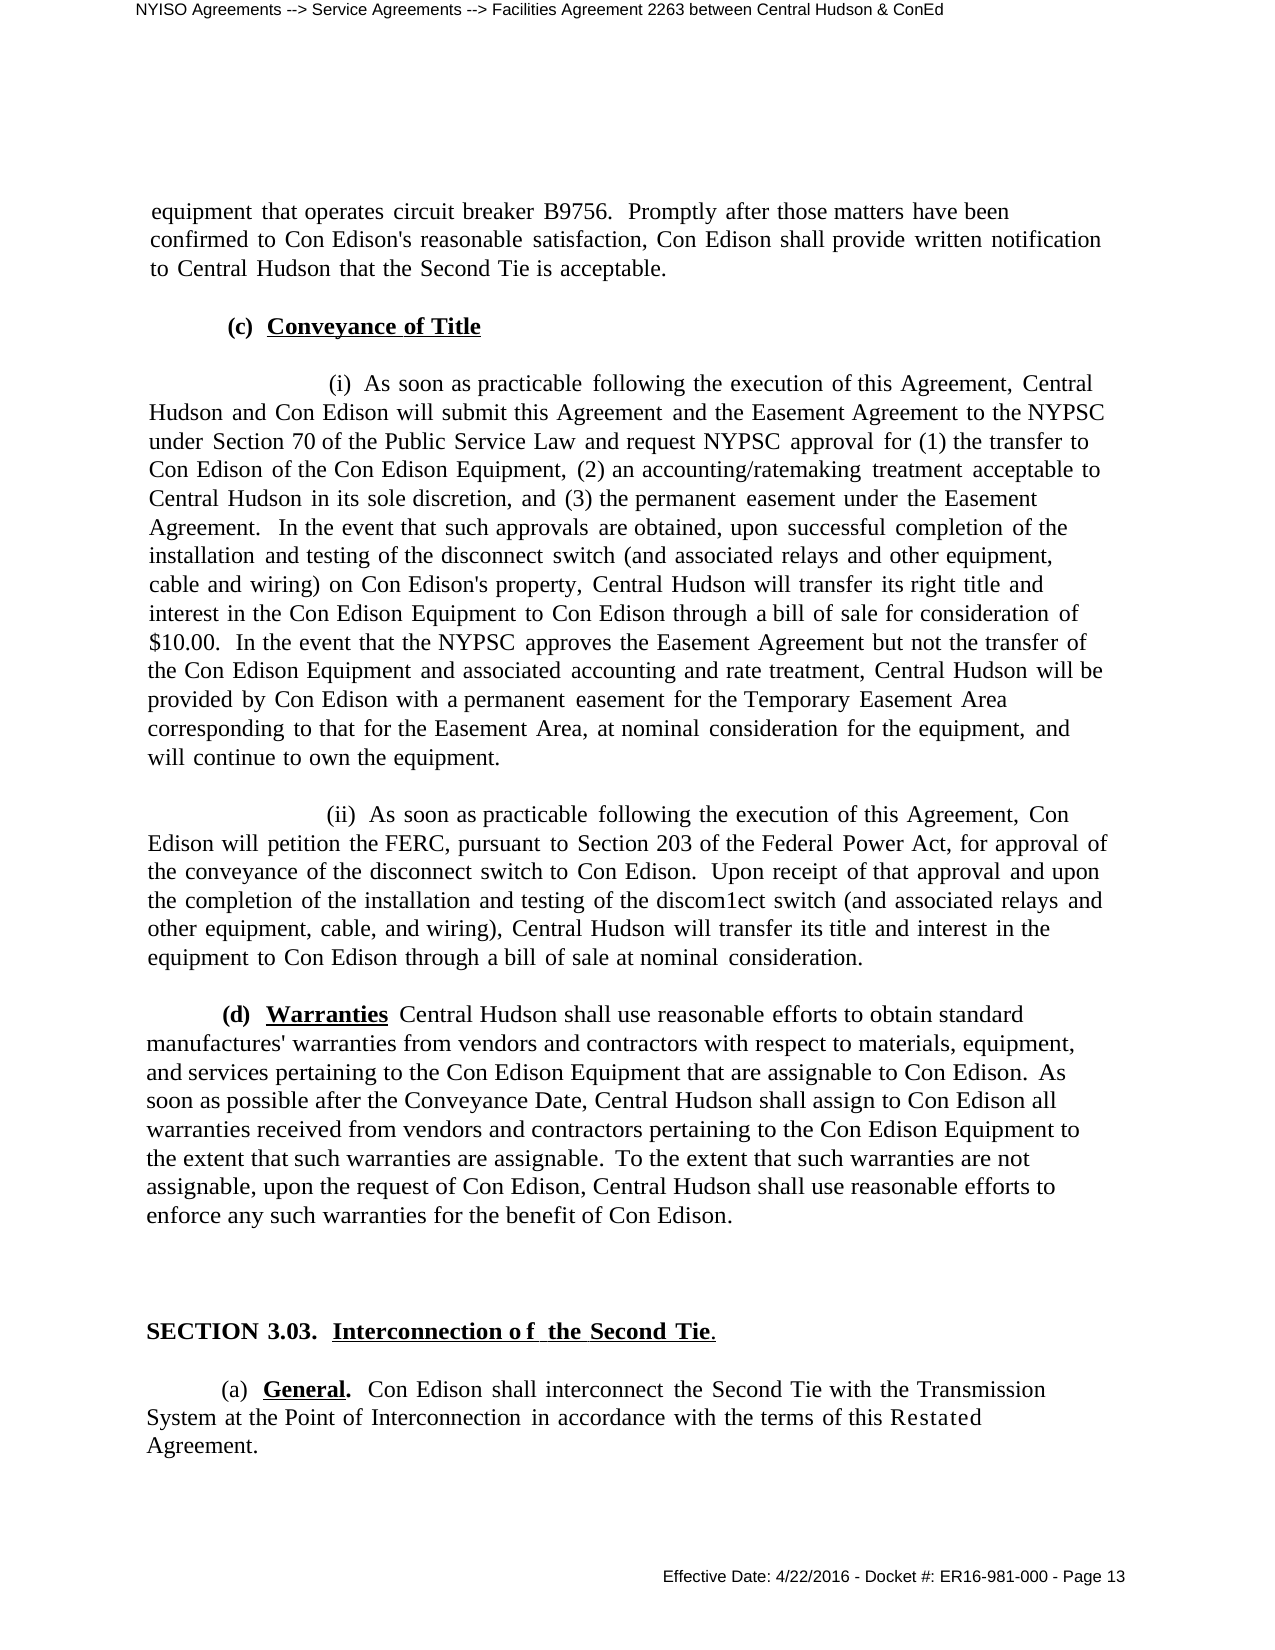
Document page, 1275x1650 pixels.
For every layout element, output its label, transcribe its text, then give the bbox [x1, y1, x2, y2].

text equipment that operates circuit breaker B9756. Promptly after those matters have been confirmed to Con Edison's reasonable satisfaction, Con Edison shall provide written notification to Central Hudson that the Second Tie is acceptable. [150, 197, 1104, 282]
text cable and wiring) on Con Edison's property, Central Hudson will transfer its right title and interest in the Con Edison Equipment to Con Edison through a bill of sale for consideration of [148, 570, 1110, 627]
text SECTION 3.03. Interconnection of the Second Tie. [146, 1317, 1125, 1344]
list Warranties Central Hudson shall use reasonable efforts to obtain standard manufactures' warranties from vendors and contractors with respect to materials, equipment, and services pertaining to the Con Edison Equipment that are assignable to Con Edison. As soon as possible after the Conveyance Date, Central Hudson shall assign to Con Edison all warranties received from vendors and contractors pertaining to the Con Edison Equipment to the extent that such warranties are assignable. To the extent that such warranties are not assignable, upon the request of Con Edison, Central Hudson shall use reasonable efforts to enforce any such warranties for the benefit of Con Edison. [146, 1001, 1110, 1229]
text $10.00. In the event that the NYPSC approves the Easement Agreement but not the transfer of the Con Edison Equipment and associated accounting and rate treatment, Central Hudson will be provided by Con Edison with a permanent easement for the Temporary Easement Area corresponding to that for the Easement Area, at nominal consideration for the equipment, and will continue to own the equipment. [147, 628, 1111, 770]
list Conveyance of Title [147, 312, 1125, 339]
text (a) General. Con Edison shall interconnect the Second Tie with the Transmission System at the Point of Interconnection in accordance with the terms of this Restated Agreement. [146, 1374, 1071, 1459]
list As soon as practicable following the execution of this Agreement, Con Edison will petition the FERC, pursuant to Section 203 of the Federal Power Act, for approval of the conveyance of the disconnect switch to Con Edison. Upon receipt of that approval and upon the completion of the installation and testing of the discom1ect switch (and associated relays and other equipment, cable, and wiring), Central Hudson will transfer its title and interest in the equipment to Con Edison through a bill of sale at nominal consideration. [147, 800, 1110, 971]
list As soon as practicable following the execution of this Agreement, Central Hudson and Con Edison will submit this Agreement and the Easement Agreement to the NYPSC under Section 70 of the Public Service Law and request NYPSC approval for (1) the transfer to Con Edison of the Con Edison Equipment, (2) an accounting/ratemaking treatment acceptable to Central Hudson in its sole discretion, and (3) the permanent easement under the Easement Agreement. In the event that such approvals are obtained, upon successful completion of the installation and testing of the disconnect switch (and associated relays and other equipment, [148, 369, 1110, 569]
